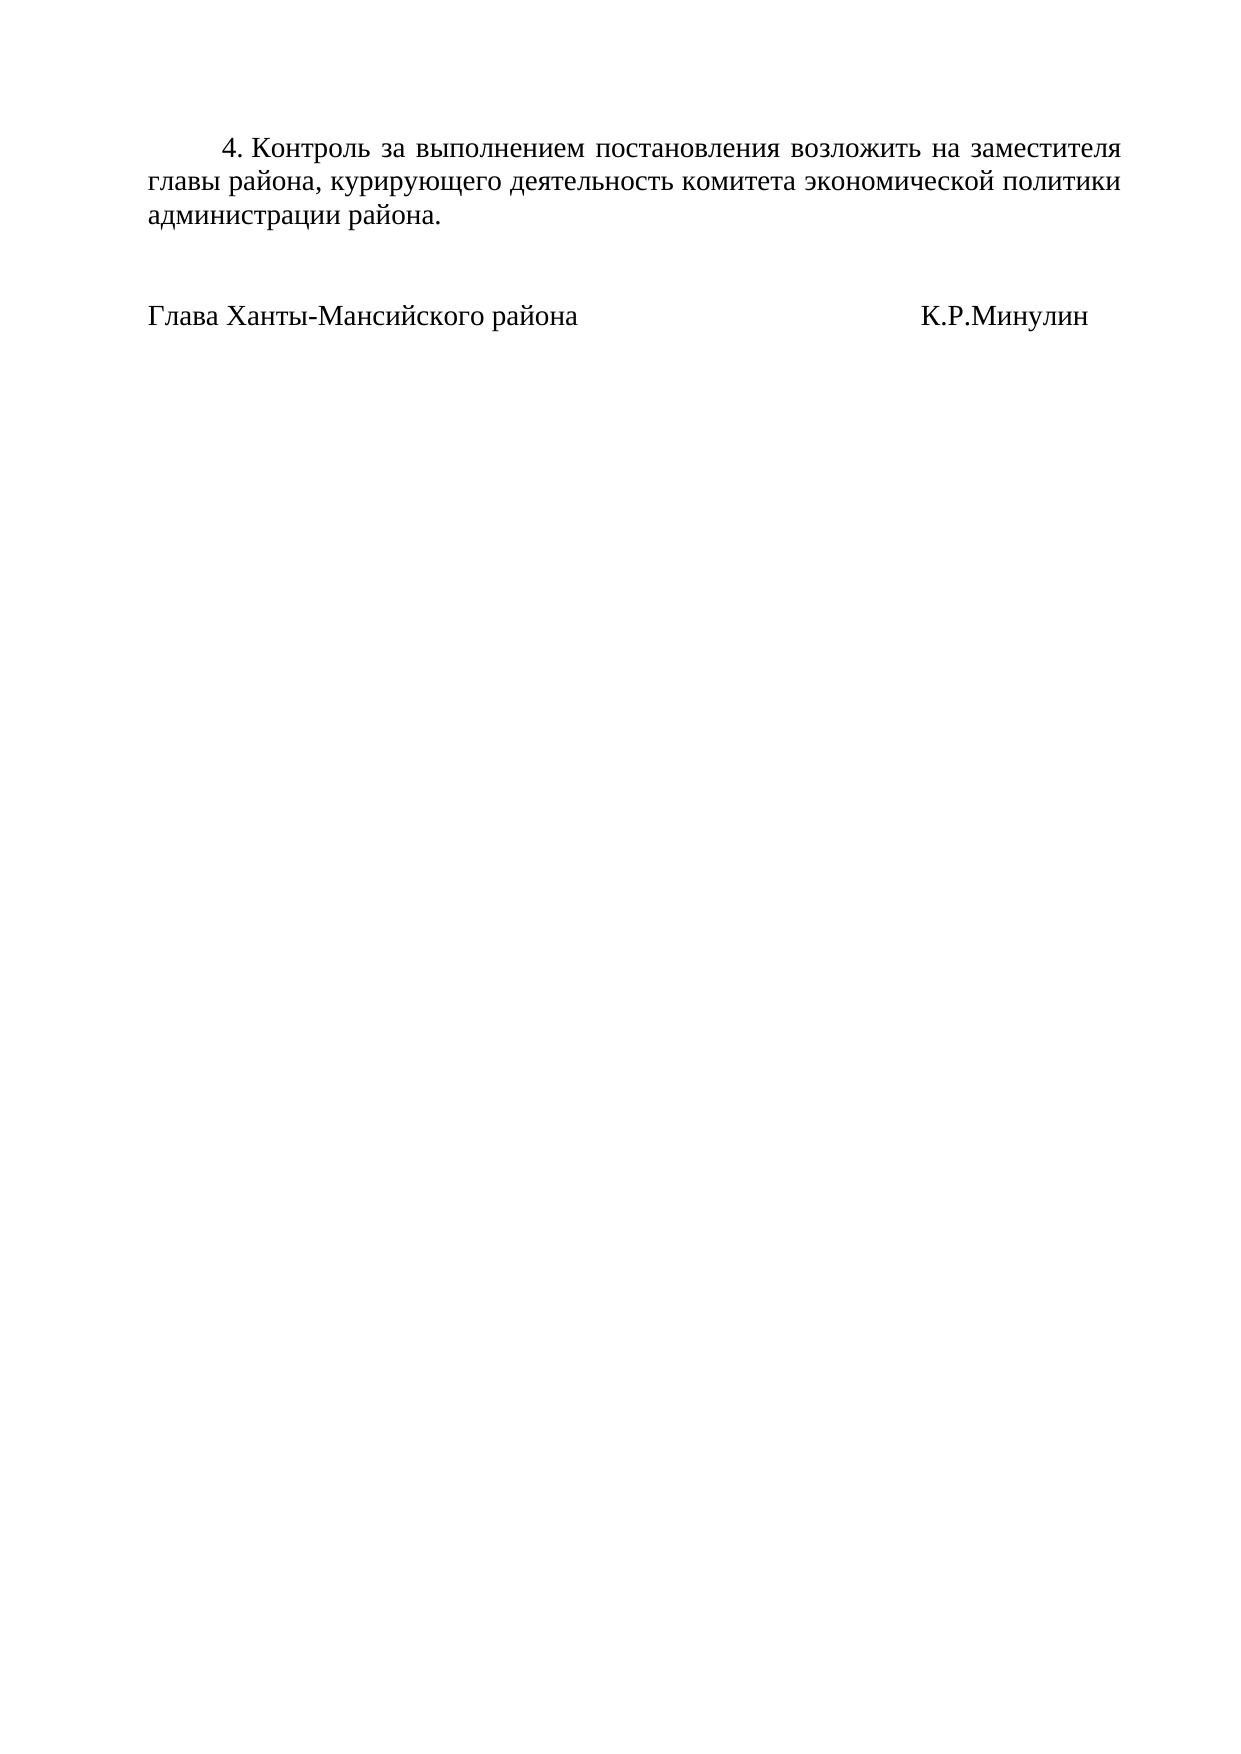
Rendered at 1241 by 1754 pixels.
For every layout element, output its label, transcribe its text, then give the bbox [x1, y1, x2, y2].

list Контроль за выполнением постановления возложить на заместителя главы района, курирующего деятельность комитета экономической политики администрации района. [148, 130, 1122, 231]
text Глава Ханты-Мансийского района К.Р.Минулин [148, 298, 1122, 331]
